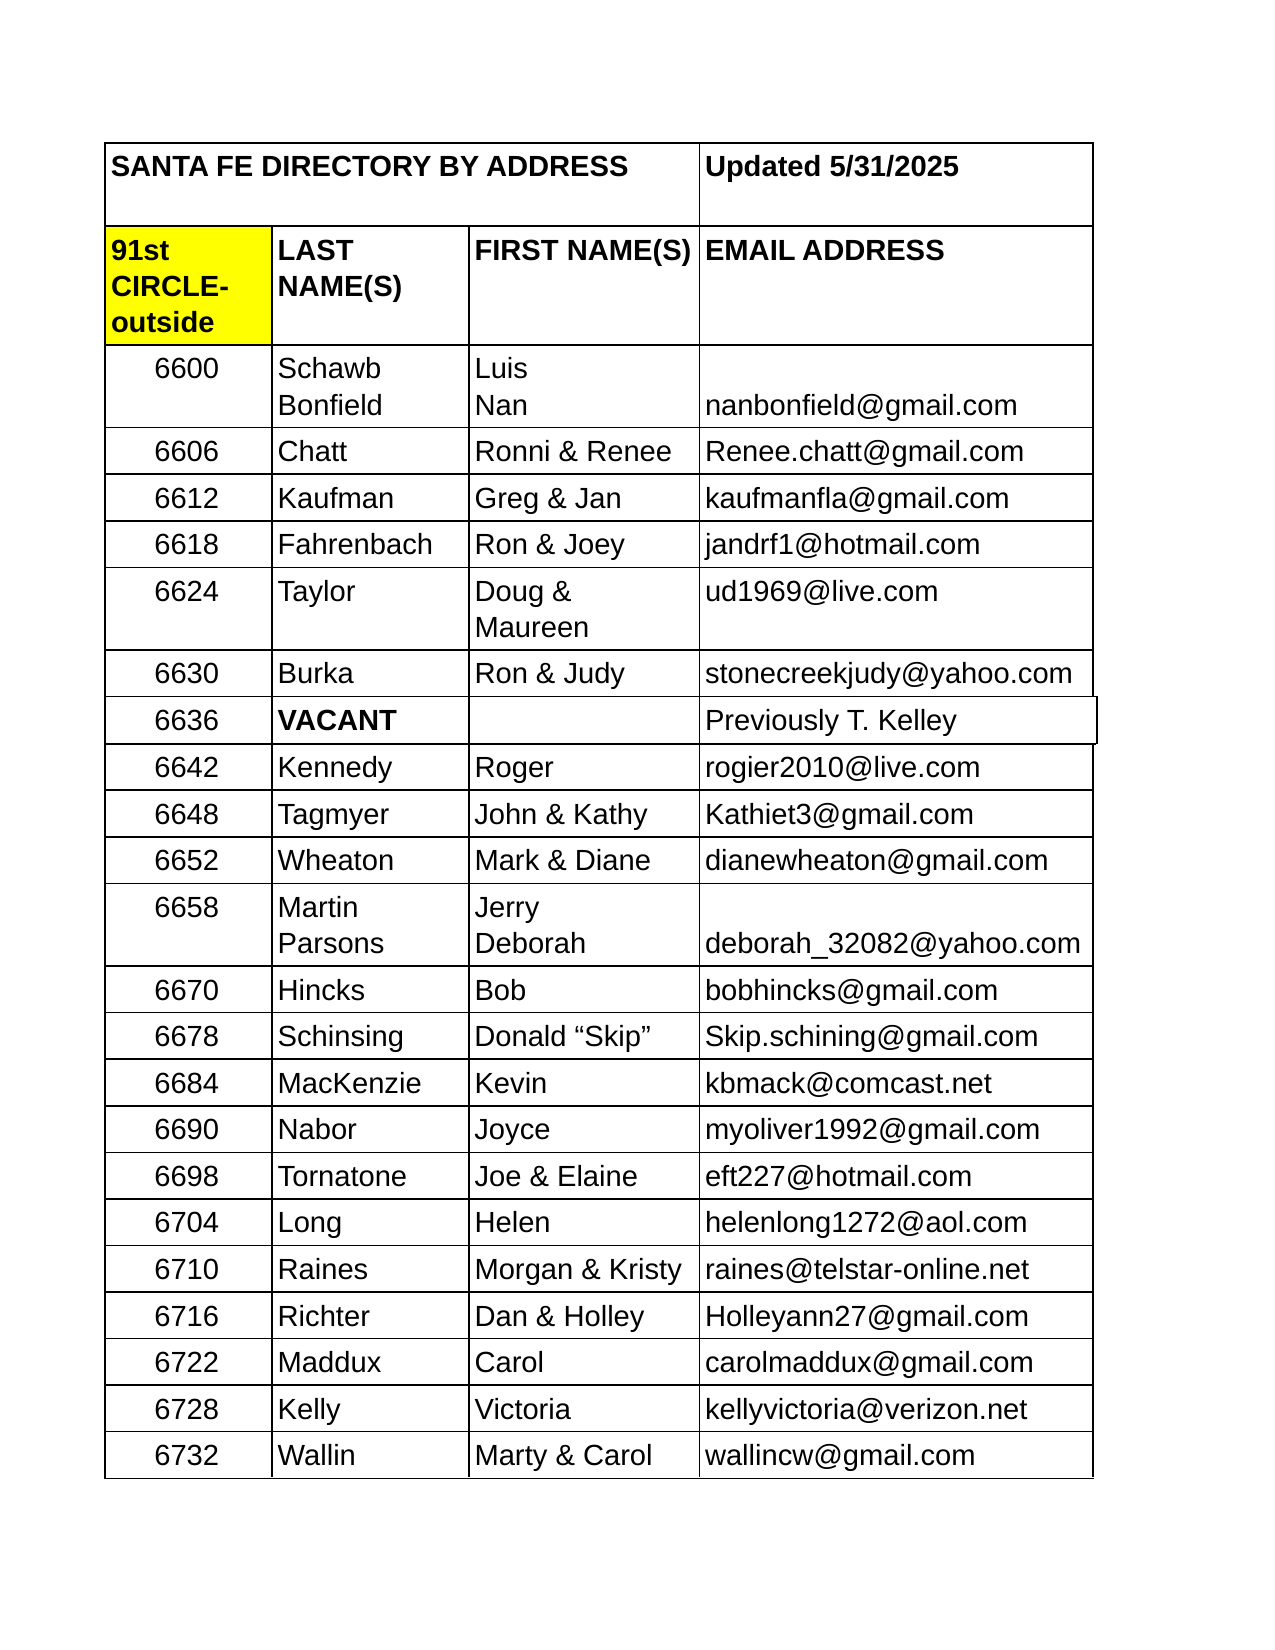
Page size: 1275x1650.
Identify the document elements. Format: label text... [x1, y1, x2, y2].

table_cell 6698 [106, 1153, 271, 1198]
table_cell 6600 [106, 346, 271, 427]
table_cell rogier2010@live.com [700, 745, 1092, 789]
table_cell Taylor [273, 568, 468, 649]
table_cell 6618 [106, 522, 271, 566]
table_cell 6732 [106, 1432, 271, 1477]
table_cell EMAIL ADDRESS [700, 227, 1092, 344]
table_cell [470, 697, 699, 743]
table_cell FIRST NAME(S) [470, 227, 699, 344]
table_cell Martin Parsons [273, 884, 468, 965]
table_header Updated 5/31/2025 [700, 144, 1092, 225]
table_cell Maddux [273, 1339, 468, 1384]
table_cell Ronni & Renee [470, 428, 699, 473]
table_cell Donald “Skip” [470, 1013, 699, 1058]
table_cell Dan & Holley [470, 1293, 699, 1338]
table_cell helenlong1272@aol.com [700, 1200, 1092, 1244]
table_cell jandrf1@hotmail.com [700, 522, 1092, 566]
table_cell Kathiet3@gmail.com [700, 791, 1092, 836]
table_cell Carol [470, 1339, 699, 1384]
table_cell Ron & Joey [470, 522, 699, 566]
table_cell Wheaton [273, 838, 468, 882]
table_cell Raines [273, 1246, 468, 1291]
table_cell 6630 [106, 651, 271, 696]
table_cell 6716 [106, 1293, 271, 1338]
table_cell Greg & Jan [470, 475, 699, 520]
table_cell 6648 [106, 791, 271, 836]
table_cell 6624 [106, 568, 271, 649]
table_cell dianewheaton@gmail.com [700, 838, 1092, 882]
table_cell Schawb Bonfield [273, 346, 468, 427]
table_cell Luis Nan [470, 346, 699, 427]
table_cell 6670 [106, 967, 271, 1012]
table_cell eft227@hotmail.com [700, 1153, 1092, 1198]
table_cell Doug & Maureen [470, 568, 699, 649]
table_cell Fahrenbach [273, 522, 468, 566]
table_cell Victoria [470, 1386, 699, 1431]
table_cell Wallin [273, 1432, 468, 1477]
table_cell deborah_32082@yahoo.com [700, 884, 1092, 965]
table_cell bobhincks@gmail.com [700, 967, 1092, 1012]
table_cell Morgan & Kristy [470, 1246, 699, 1291]
table_cell Joyce [470, 1107, 699, 1151]
table_cell Chatt [273, 428, 468, 473]
table_cell 6690 [106, 1107, 271, 1151]
table_cell ud1969@live.com [700, 568, 1092, 649]
table_cell Tornatone [273, 1153, 468, 1198]
table_cell Ron & Judy [470, 651, 699, 696]
table_cell Skip.schining@gmail.com [700, 1013, 1092, 1058]
table_cell 6704 [106, 1200, 271, 1244]
table_cell 6612 [106, 475, 271, 520]
table_cell 6606 [106, 428, 271, 473]
table_header SANTA FE DIRECTORY BY ADDRESS [106, 144, 699, 225]
table_cell myoliver1992@gmail.com [700, 1107, 1092, 1151]
table_cell Previously T. Kelley [700, 697, 1096, 743]
table_cell Kaufman [273, 475, 468, 520]
table_cell Helen [470, 1200, 699, 1244]
table_cell 91st CIRCLE-outside [106, 227, 271, 344]
table_cell MacKenzie [273, 1060, 468, 1105]
table_cell stonecreekjudy@yahoo.com [700, 651, 1092, 696]
table_cell Jerry Deborah [470, 884, 699, 965]
table_cell kbmack@comcast.net [700, 1060, 1092, 1105]
table_cell Tagmyer [273, 791, 468, 836]
table_cell 6728 [106, 1386, 271, 1431]
table_cell Kevin [470, 1060, 699, 1105]
table_cell 6658 [106, 884, 271, 965]
table_cell 6684 [106, 1060, 271, 1105]
table_cell LAST NAME(S) [273, 227, 468, 344]
table_cell Holleyann27@gmail.com [700, 1293, 1092, 1338]
table_cell 6642 [106, 745, 271, 789]
table_cell 6722 [106, 1339, 271, 1384]
table_cell Schinsing [273, 1013, 468, 1058]
table_cell Kennedy [273, 745, 468, 789]
table_cell nanbonfield@gmail.com [700, 346, 1092, 427]
table_cell Long [273, 1200, 468, 1244]
table_cell John & Kathy [470, 791, 699, 836]
table_cell 6636 [106, 697, 271, 743]
table_cell Joe & Elaine [470, 1153, 699, 1198]
table_cell kaufmanfla@gmail.com [700, 475, 1092, 520]
table_cell Nabor [273, 1107, 468, 1151]
table_cell Richter [273, 1293, 468, 1338]
table_cell wallincw@gmail.com [700, 1432, 1092, 1477]
table_cell kellyvictoria@verizon.net [700, 1386, 1092, 1431]
table_cell VACANT [273, 697, 468, 743]
table_cell 6710 [106, 1246, 271, 1291]
table_cell Renee.chatt@gmail.com [700, 428, 1092, 473]
table_cell carolmaddux@gmail.com [700, 1339, 1092, 1384]
table_cell raines@telstar-online.net [700, 1246, 1092, 1291]
table_cell Marty & Carol [470, 1432, 699, 1477]
table_cell Bob [470, 967, 699, 1012]
table_cell Mark & Diane [470, 838, 699, 882]
table_cell Burka [273, 651, 468, 696]
table_cell Hincks [273, 967, 468, 1012]
table_cell 6652 [106, 838, 271, 882]
table_cell Kelly [273, 1386, 468, 1431]
table_cell Roger [470, 745, 699, 789]
table_cell 6678 [106, 1013, 271, 1058]
